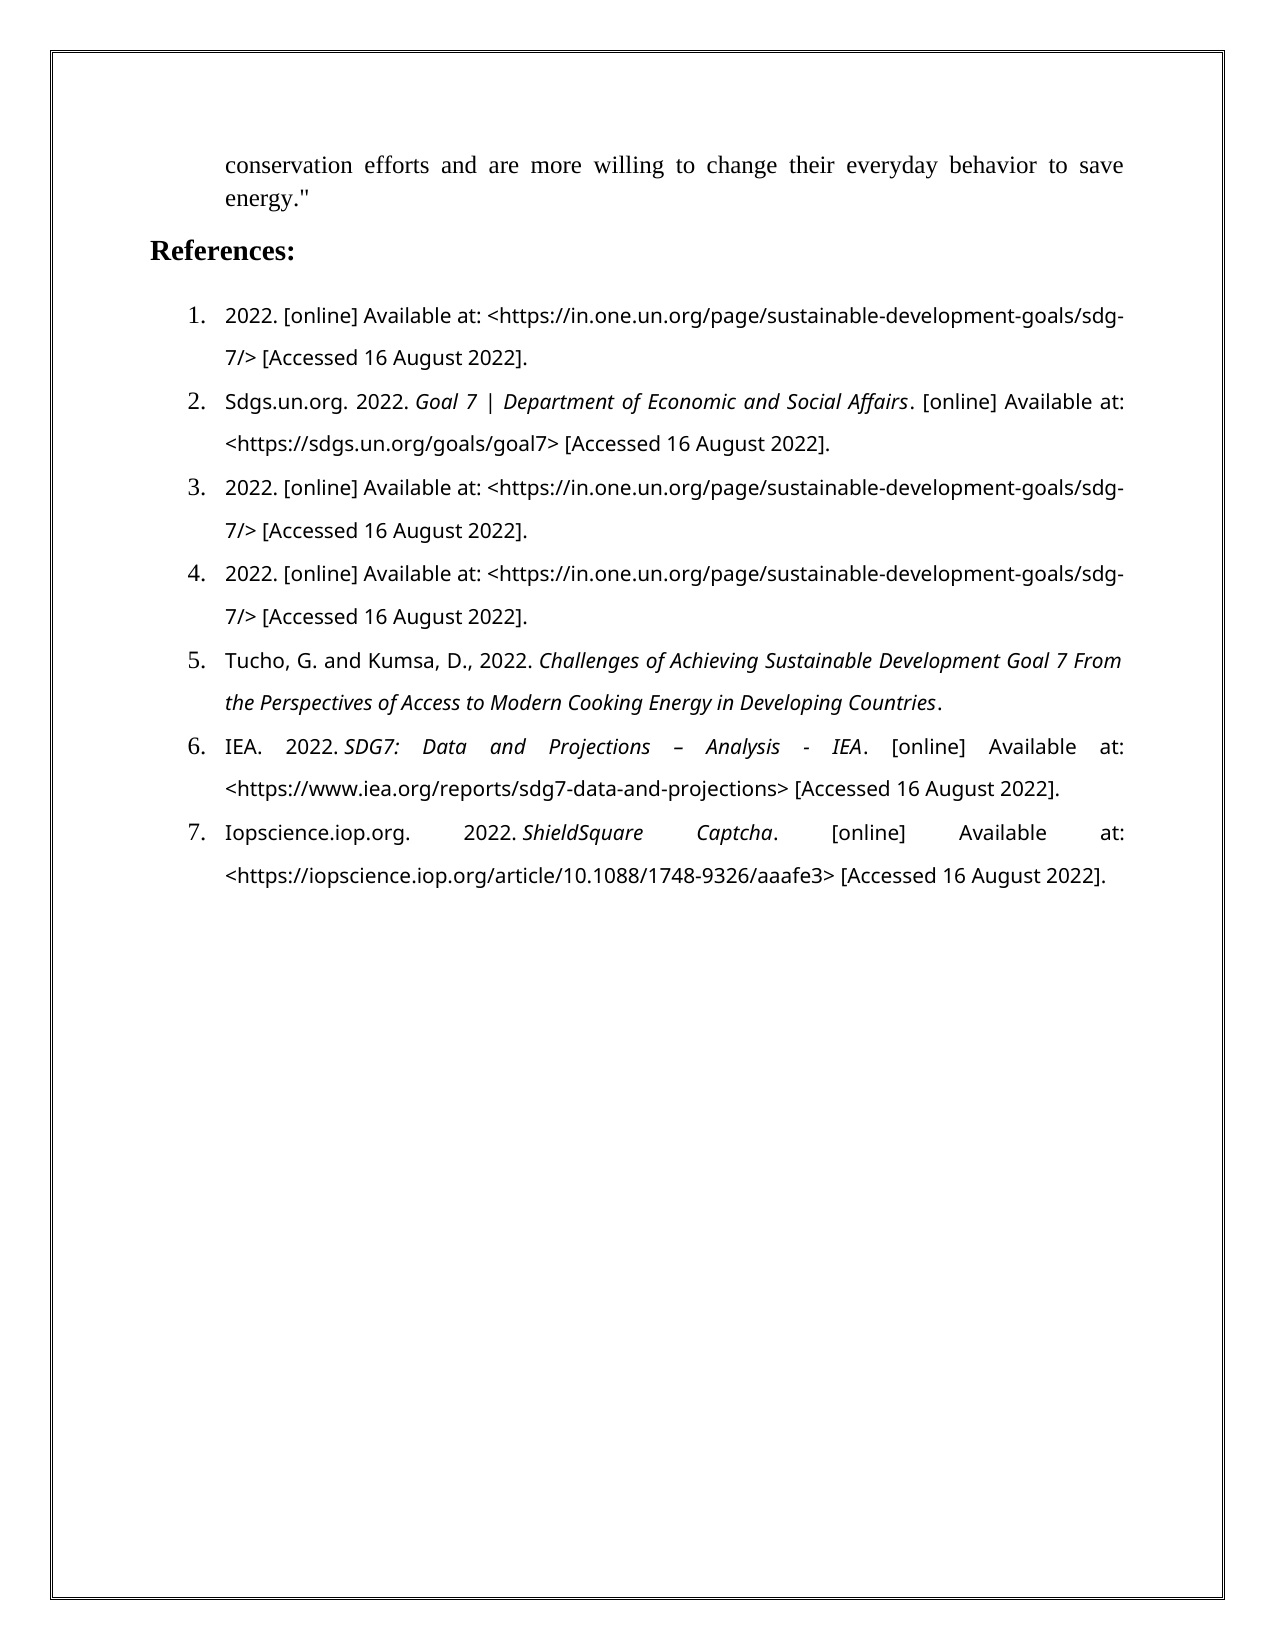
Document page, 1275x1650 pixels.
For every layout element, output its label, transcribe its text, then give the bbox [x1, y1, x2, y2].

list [187, 150, 1125, 212]
list IEA. 2022. SDG7: Data and Projections – Analysis - IEA. [online] Available at: <https://www.iea.org/reports/sdg7-data-and-projections> [Accessed 16 August 2022]. [187, 731, 1125, 803]
list Iopscience.iop.org. 2022. ShieldSquare Captcha. [online] Available at: <https://iopscience.iop.org/article/10.1088/1748-9326/aaafe3> [Accessed 16 August 2022]. [187, 817, 1125, 889]
list Sdgs.un.org. 2022. Goal 7 | Department of Economic and Social Affairs. [online] Available at: <https://sdgs.un.org/goals/goal7> [Accessed 16 August 2022]. [187, 386, 1125, 458]
list 2022. [online] Available at: <https://in.one.un.org/page/sustainable-development-goals/sdg-7/> [Accessed 16 August 2022]. [187, 472, 1125, 544]
list 2022. [online] Available at: <https://in.one.un.org/page/sustainable-development-goals/sdg-7/> [Accessed 16 August 2022]. [187, 300, 1125, 372]
list 2022. [online] Available at: <https://in.one.un.org/page/sustainable-development-goals/sdg-7/> [Accessed 16 August 2022]. [187, 558, 1125, 631]
text References: [150, 233, 1125, 266]
list Tucho, G. and Kumsa, D., 2022. Challenges of Achieving Sustainable Development Goal 7 From the Perspectives of Access to Modern Cooking Energy in Developing Countries. [187, 645, 1125, 717]
